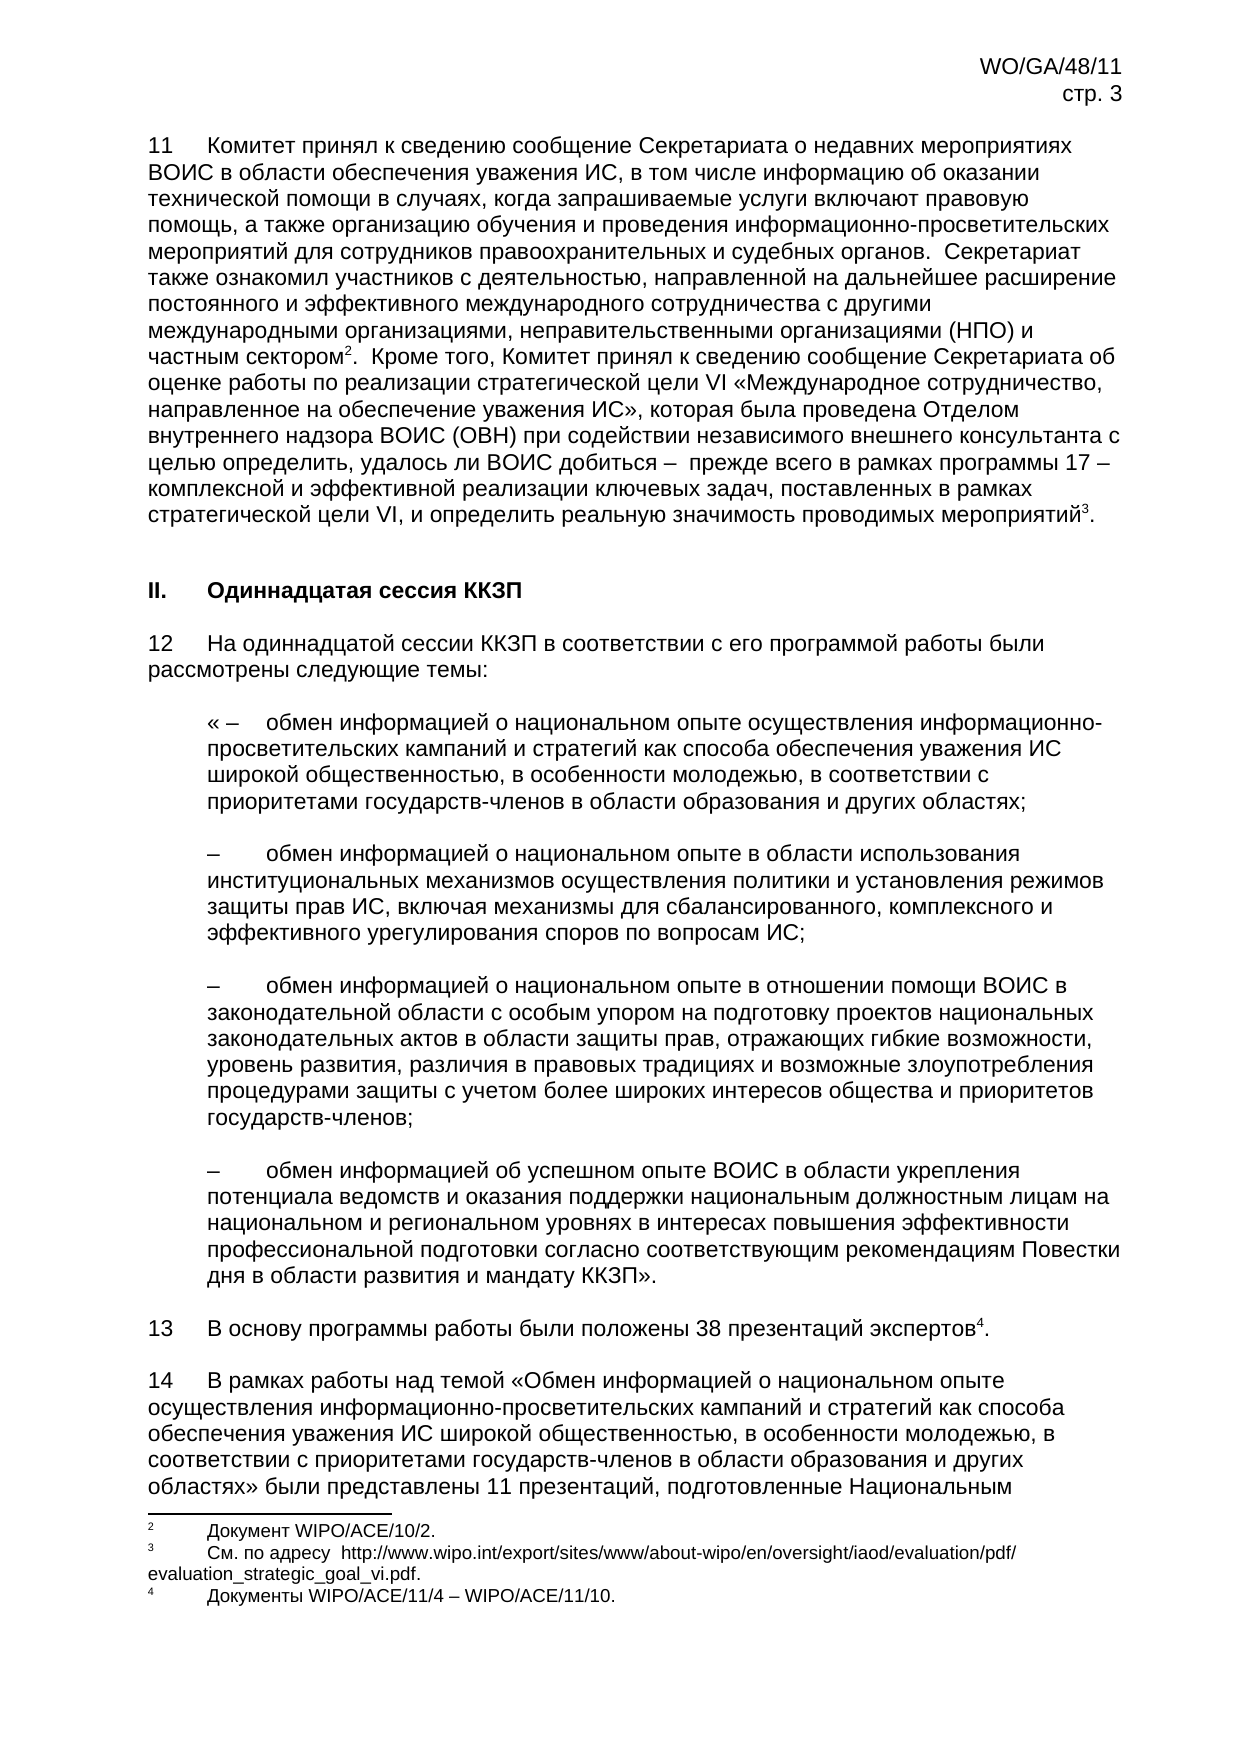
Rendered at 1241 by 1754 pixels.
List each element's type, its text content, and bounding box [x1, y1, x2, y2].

list Одиннадцатая сессия ККЗП [148, 577, 1122, 603]
text На одиннадцатой сессии ККЗП в соответствии с его программой работы были рассмотрены следующие темы: [148, 629, 1122, 682]
text – обмен информацией о национальном опыте в области использования институциональных механизмов осуществления политики и установления режимов защиты прав ИС, включая механизмы для сбалансированного, комплексного и эффективного урегулирования споров по вопросам ИС; [207, 840, 1122, 946]
text Комитет принял к сведению сообщение Секретариата о недавних мероприятиях ВОИС в области обеспечения уважения ИС, в том числе информацию об оказании технической помощи в случаях, когда запрашиваемые услуги включают правовую помощь, а также организацию обучения и проведения информационно-просветительских мероприятий для сотрудников правоохранительных и судебных органов. Секретариат также ознакомил участников с деятельностью, направленной на дальнейшее расширение постоянного и эффективного международного сотрудничества с другими международными организациями, неправительственными организациями (НПО) и частным сектором. Кроме того, Комитет принял к сведению сообщение Секретариата об оценке работы по реализации стратегической цели VI «Международное сотрудничество, направленное на обеспечение уважения ИС», которая была проведена Отделом внутреннего надзора ВОИС (ОВН) при содействии независимого внешнего консультанта с целью определить, удалось ли ВОИС добиться – прежде всего в рамках программы 17 – комплексной и эффективной реализации ключевых задач, поставленных в рамках стратегической цели VI, и определить реальную значимость проводимых мероприятий. [148, 132, 1122, 527]
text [148, 1367, 1122, 1499]
text « – обмен информацией о национальном опыте осуществления информационно-просветительских кампаний и стратегий как способа обеспечения уважения ИС широкой общественностью, в особенности молодежью, в соответствии с приоритетами государств-членов в области образования и других областях; [207, 708, 1122, 814]
text – обмен информацией об успешном опыте ВОИС в области укрепления потенциала ведомств и оказания поддержки национальным должностным лицам на национальном и региональном уровнях в интересах повышения эффективности профессиональной подготовки согласно соответствующим рекомендациям Повестки дня в области развития и мандату ККЗП». [207, 1157, 1122, 1288]
text В основу программы работы были положены 38 презентаций экспертов. [148, 1315, 1122, 1341]
text – обмен информацией о национальном опыте в отношении помощи ВОИС в законодательной области с особым упором на подготовку проектов национальных законодательных актов в области защиты прав, отражающих гибкие возможности, уровень развития, различия в правовых традициях и возможные злоупотребления процедурами защиты с учетом более широких интересов общества и приоритетов государств-членов; [207, 972, 1122, 1130]
